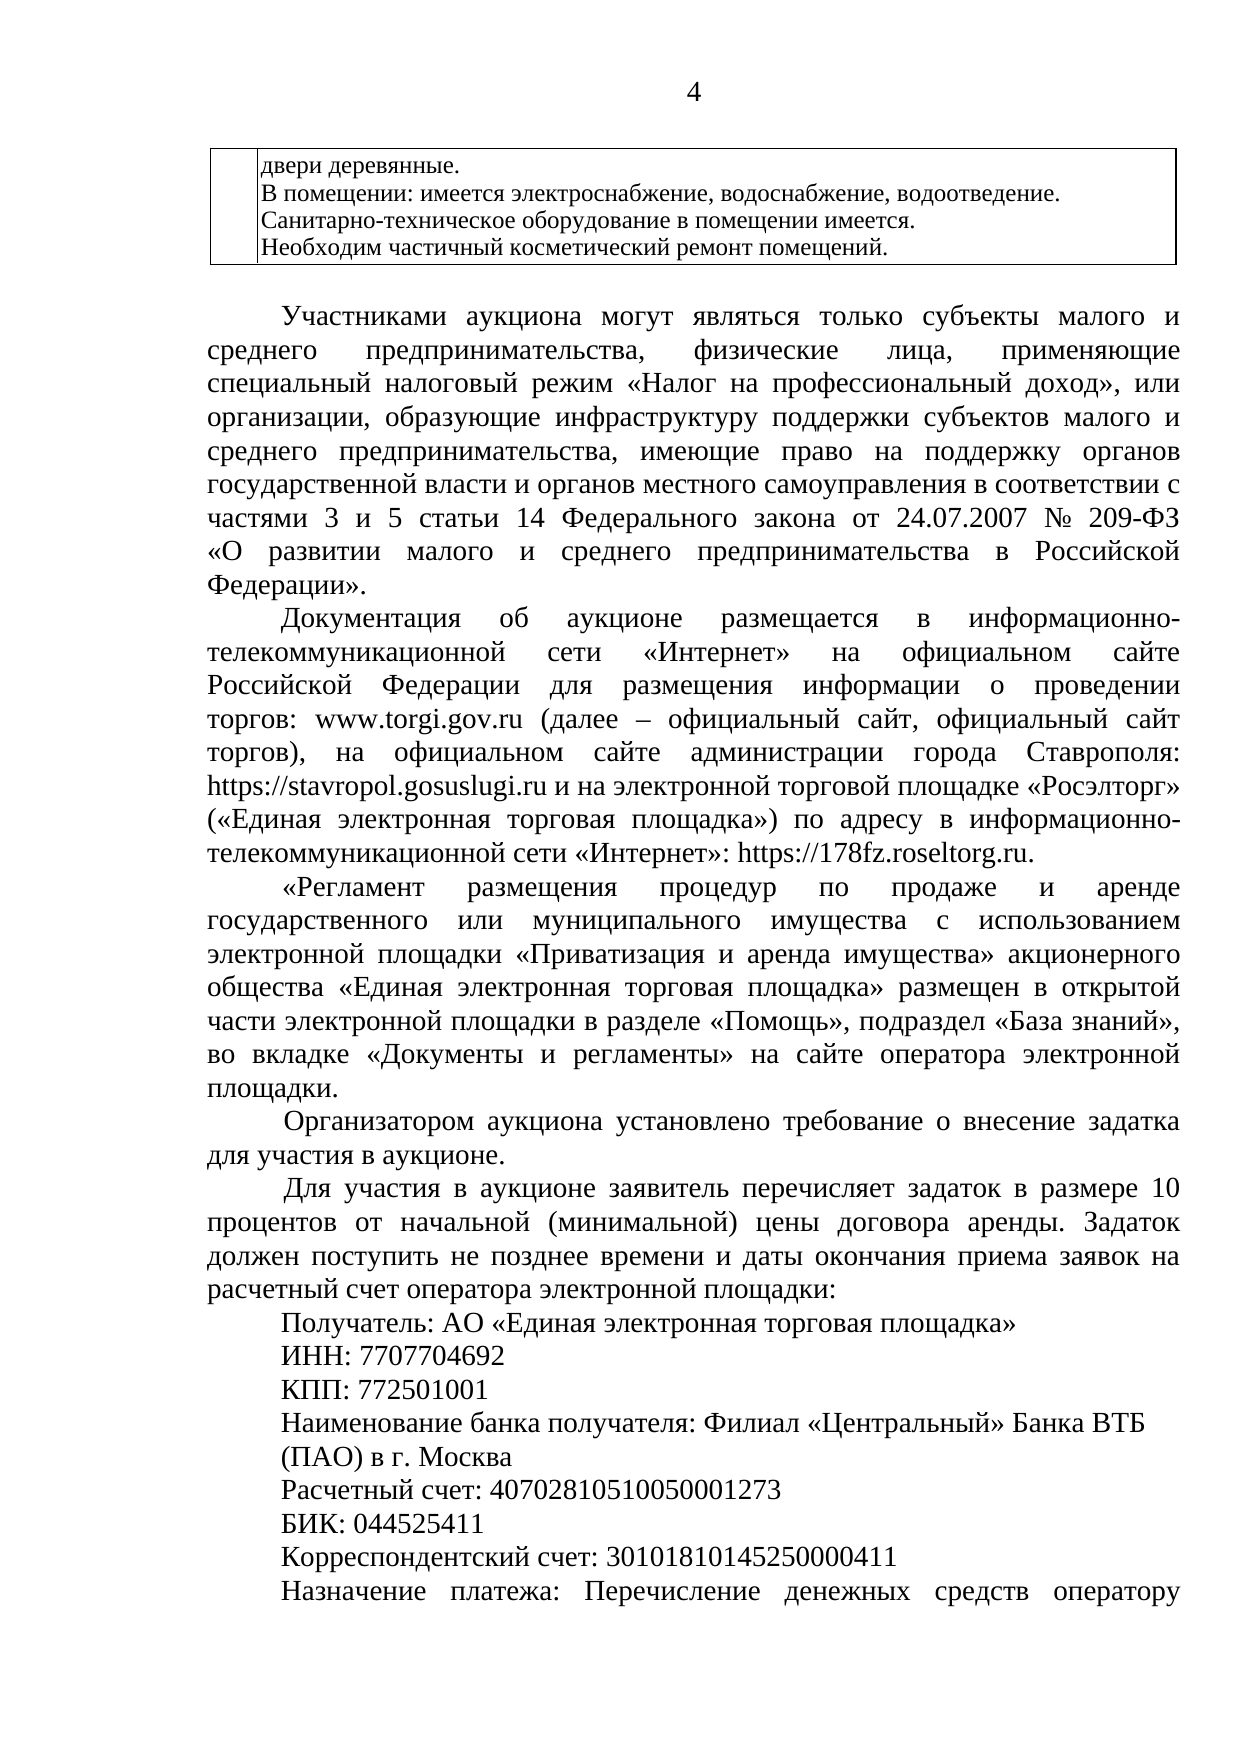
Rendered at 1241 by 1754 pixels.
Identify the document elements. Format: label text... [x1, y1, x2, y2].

text Корреспондентский счет: 30101810145250000411 [251, 1539, 1181, 1573]
text Документация об аукционе размещается в информационно-телекоммуникационной сети «Интернет» на официальном сайте Российской Федерации для размещения информации о проведении торгов: www.torgi.gov.ru (далее – официальный сайт, официальный сайт торгов), на официальном сайте администрации города Ставрополя: https://stavropol.gosuslugi.ru и на электронной торговой площадке «Росэлторг» («Единая электронная торговая площадка») по адресу в информационно-телекоммуникационной сети «Интернет»: https://178fz.roseltorg.ru. [207, 600, 1181, 869]
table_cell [258, 149, 1175, 263]
text «Регламент размещения процедур по продаже и аренде государственного или муниципального имущества с использованием электронной площадки «Приватизация и аренда имущества» акционерного общества «Единая электронная торговая площадка» размещен в открытой части электронной площадки в разделе «Помощь», подраздел «База знаний», во вкладке «Документы и регламенты» на сайте оператора электронной площадки. [207, 869, 1181, 1103]
text Наименование банка получателя: Филиал «Центральный» Банка ВТБ (ПАО) в г. Москва [281, 1405, 1181, 1472]
text Получатель: АО «Единая электронная торговая площадка» [266, 1305, 1181, 1338]
text КПП: 772501001 [266, 1372, 1181, 1405]
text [207, 1573, 1181, 1607]
text Для участия в аукционе заявитель перечисляет задаток в размере 10 процентов от начальной (минимальной) цены договора аренды. Задаток должен поступить не позднее времени и даты окончания приема заявок на расчетный счет оператора электронной площадки: [207, 1171, 1181, 1305]
text Участниками аукциона могут являться только субъекты малого и среднего предпринимательства, физические лица, применяющие специальный налоговый режим «Налог на профессиональный доход», или организации, образующие инфраструктуру поддержки субъектов малого и среднего предпринимательства, имеющие право на поддержку органов государственной власти и органов местного самоуправления в соответствии с частями 3 и 5 статьи 14 Федерального закона от 24.07.2007 № 209-ФЗ «О развитии малого и среднего предпринимательства в Российской Федерации». [207, 298, 1181, 600]
text БИК: 044525411 [251, 1506, 1181, 1539]
text ИНН: 7707704692 [266, 1338, 1181, 1372]
text Организатором аукциона установлено требование о внесение задатка для участия в аукционе. [207, 1103, 1181, 1171]
text Расчетный счет: 40702810510050001273 [251, 1472, 1181, 1506]
